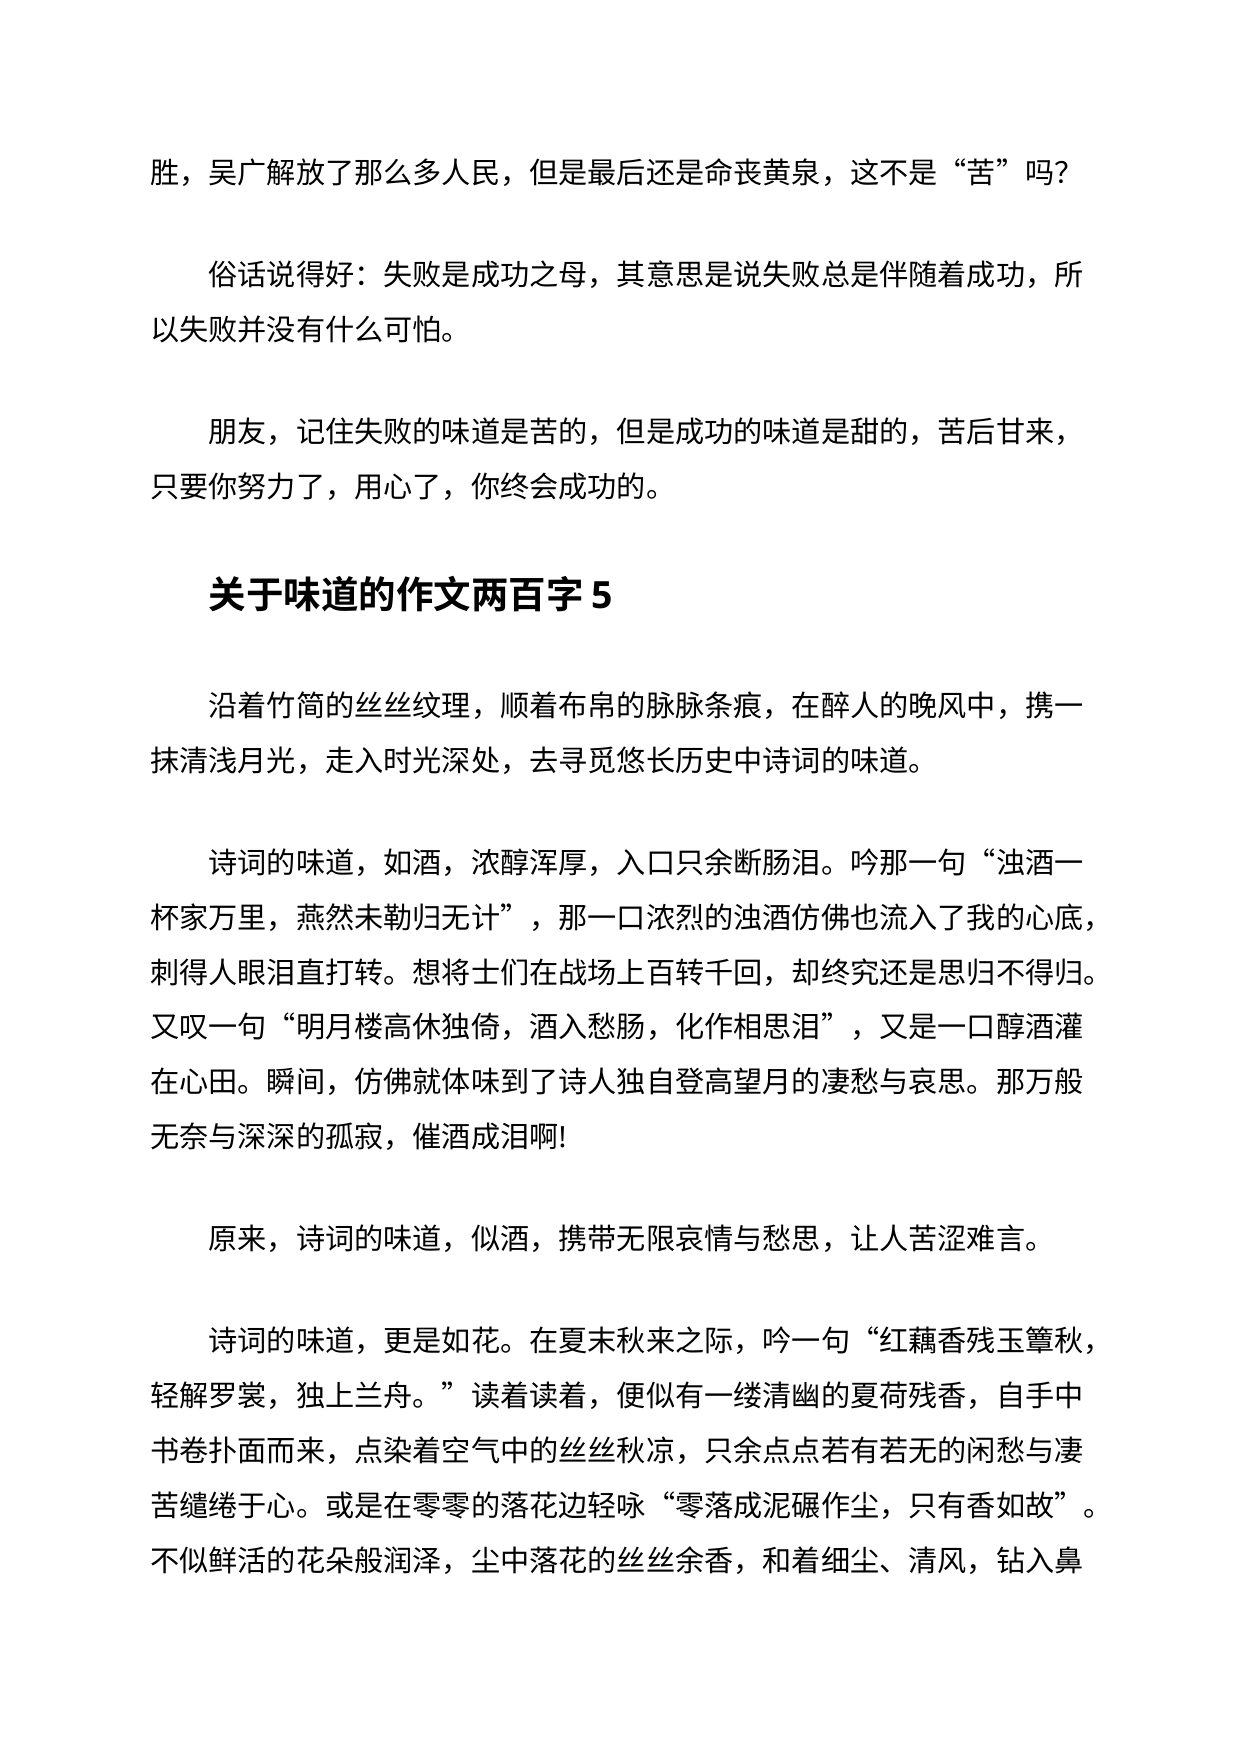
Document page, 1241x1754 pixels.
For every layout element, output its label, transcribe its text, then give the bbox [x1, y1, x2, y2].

text 俗话说得好：失败是成功之母，其意思是说失败总是伴随着成功，所以失败并没有什么可怕。 [150, 252, 1090, 349]
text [150, 150, 1090, 192]
text 朋友，记住失败的味道是苦的，但是成功的味道是甜的，苦后甘来，只要你努力了，用心了，你终会成功的。 [150, 408, 1090, 506]
text 关于味道的作文两百字5 [150, 565, 1090, 619]
text 诗词的味道，如酒，浓醇浑厚，入口只余断肠泪。吟那一句“浊酒一杯家万里，燕然未勒归无计”，那一口浓烈的浊酒仿佛也流入了我的心底，刺得人眼泪直打转。想将士们在战场上百转千回，却终究还是思归不得归。又叹一句“明月楼高休独倚，酒入愁肠，化作相思泪”，又是一口醇酒灌在心田。瞬间，仿佛就体味到了诗人独自登高望月的凄愁与哀思。那万般无奈与深深的孤寂，催酒成泪啊! [150, 839, 1090, 1156]
text 沿着竹简的丝丝纹理，顺着布帛的脉脉条痕，在醉人的晚风中，携一抹清浅月光，走入时光深处，去寻觅悠长历史中诗词的味道。 [150, 683, 1090, 780]
text 原来，诗词的味道，似酒，携带无限哀情与愁思，让人苦涩难言。 [150, 1216, 1090, 1258]
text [150, 1318, 1090, 1579]
